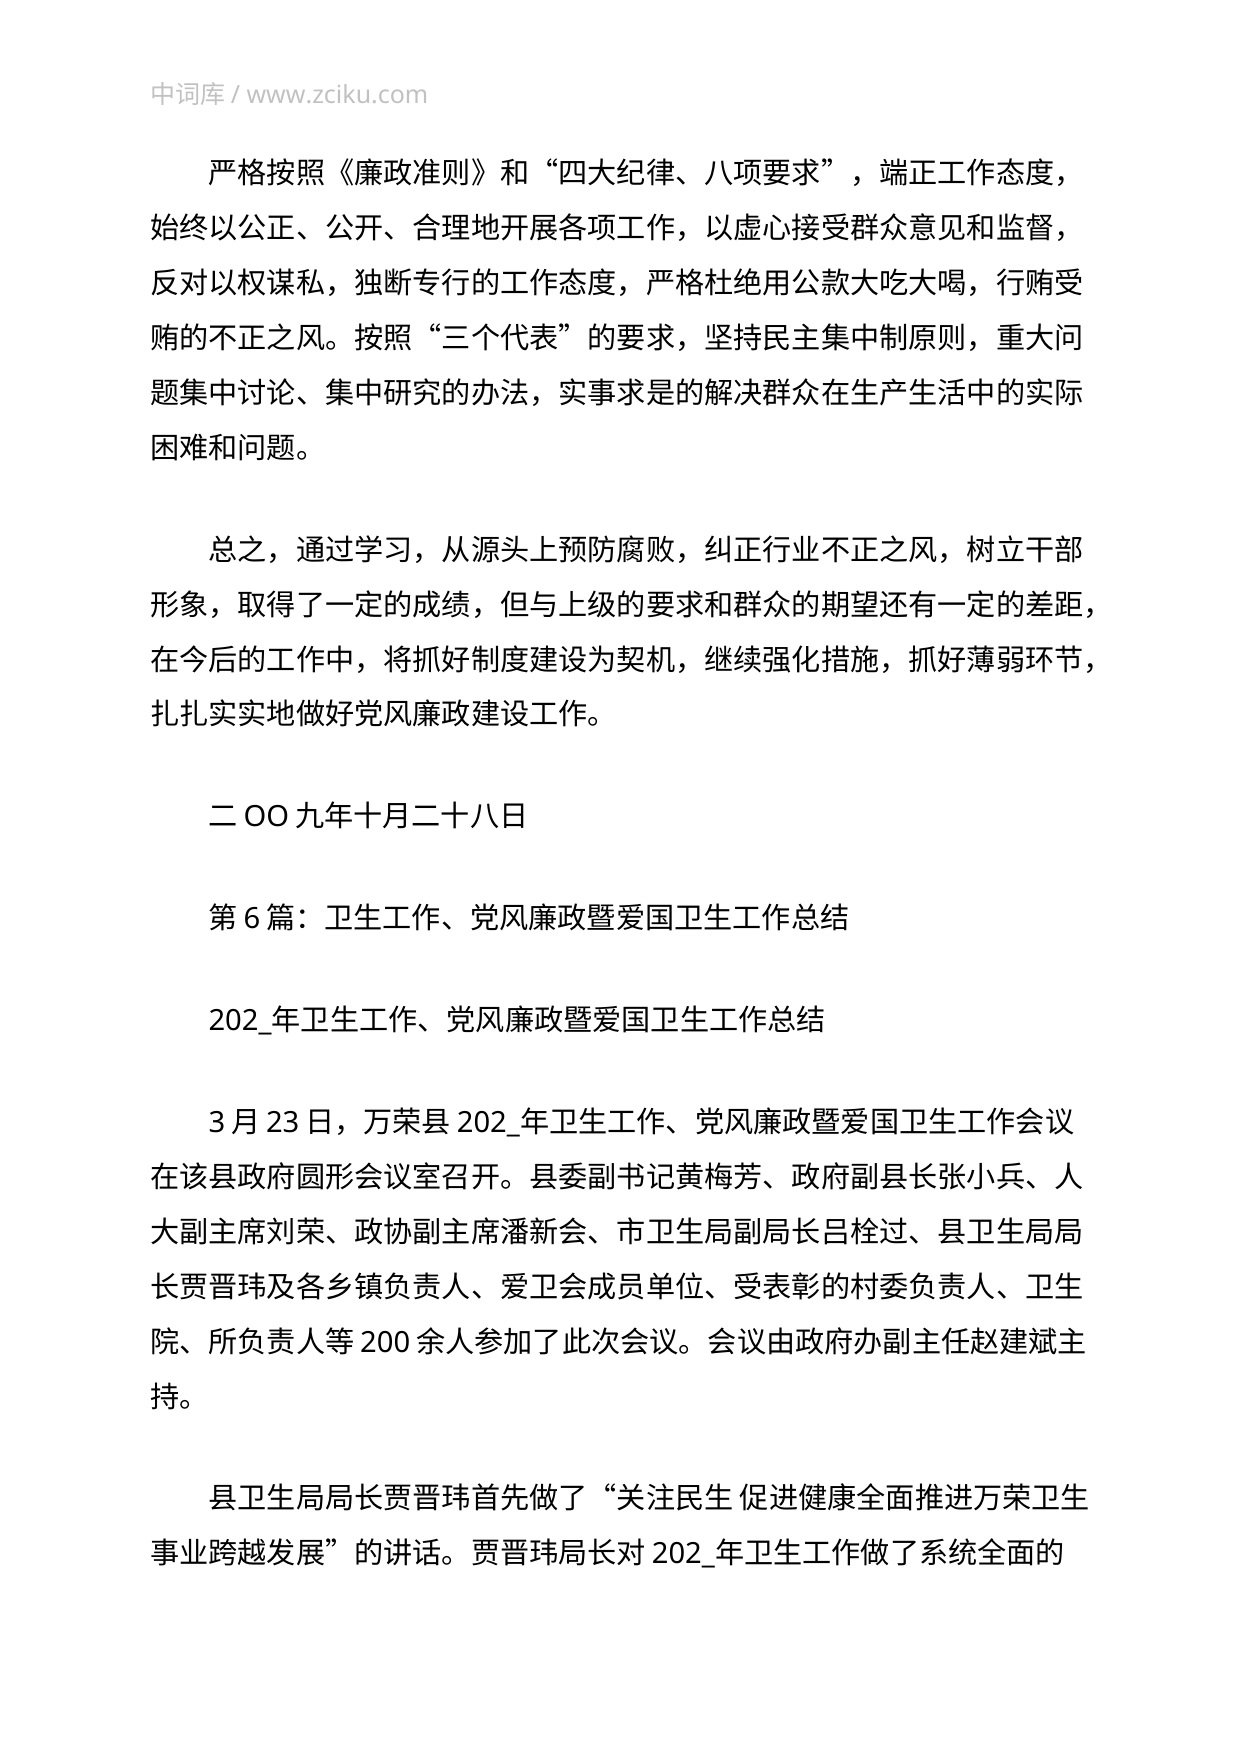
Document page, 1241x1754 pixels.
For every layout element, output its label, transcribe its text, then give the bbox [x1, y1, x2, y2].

text 总之，通过学习，从源头上预防腐败，纠正行业不正之风，树立干部形象，取得了一定的成绩，但与上级的要求和群众的期望还有一定的差距，在今后的工作中，将抓好制度建设为契机，继续强化措施，抓好薄弱环节，扎扎实实地做好党风廉政建设工作。 [150, 526, 1090, 733]
text 第6篇：卫生工作、党风廉政暨爱国卫生工作总结 [150, 895, 1090, 937]
text 3月23日，万荣县202_年卫生工作、党风廉政暨爱国卫生工作会议在该县政府圆形会议室召开。县委副书记黄梅芳、政府副县长张小兵、人大副主席刘荣、政协副主席潘新会、市卫生局副局长吕栓过、县卫生局局长贾晋玮及各乡镇负责人、爱卫会成员单位、受表彰的村委负责人、卫生院、所负责人等200余人参加了此次会议。会议由政府办副主任赵建斌主持。 [150, 1099, 1090, 1416]
text 二OO九年十月二十八日 [150, 793, 1090, 835]
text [150, 1475, 1090, 1572]
text 严格按照《廉政准则》和“四大纪律、八项要求”，端正工作态度，始终以公正、公开、合理地开展各项工作，以虚心接受群众意见和监督，反对以权谋私，独断专行的工作态度，严格杜绝用公款大吃大喝，行贿受贿的不正之风。按照“三个代表”的要求，坚持民主集中制原则，重大问题集中讨论、集中研究的办法，实事求是的解决群众在生产生活中的实际困难和问题。 [150, 150, 1090, 467]
text 202_年卫生工作、党风廉政暨爱国卫生工作总结 [150, 997, 1090, 1039]
